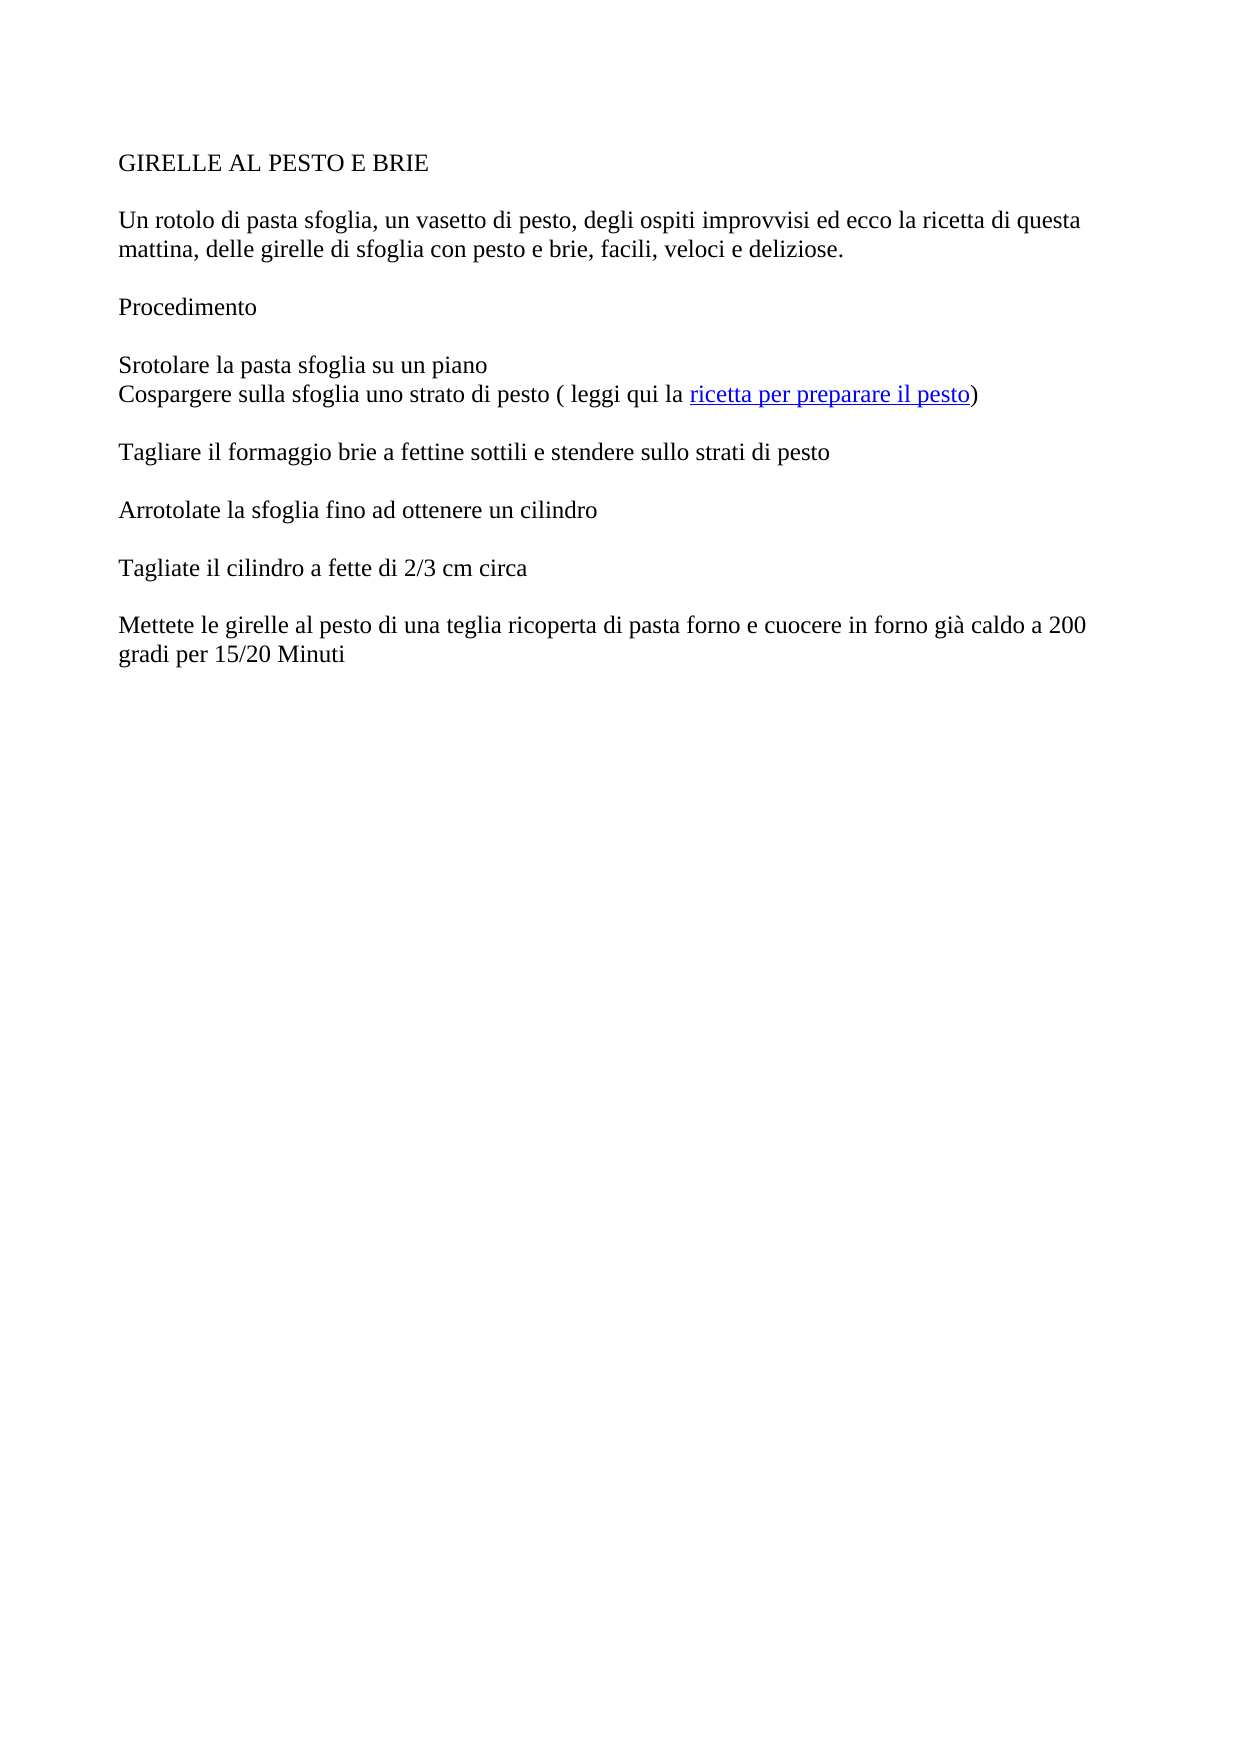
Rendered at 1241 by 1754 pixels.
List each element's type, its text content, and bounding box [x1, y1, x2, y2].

text Arrotolate la sfoglia fino ad ottenere un cilindro [118, 495, 1122, 523]
text GIRELLE AL PESTO E BRIE [118, 148, 1122, 176]
text Tagliare il formaggio brie a fettine sottili e stendere sullo strati di pesto [118, 437, 1122, 466]
text Procedimento [118, 292, 1122, 321]
text Srotolare la pasta sfoglia su un piano Cospargere sulla sfoglia uno strato di pesto ( leggi qui la ricetta per preparare il pesto) [118, 350, 1122, 408]
text Un rotolo di pasta sfoglia, un vasetto di pesto, degli ospiti improvvisi ed ecco la ricetta di questa mattina, delle girelle di sfoglia con pesto e brie, facili, veloci e deliziose. [118, 206, 1122, 263]
text Mettete le girelle al pesto di una teglia ricoperta di pasta forno e cuocere in forno già caldo a 200 gradi per 15/20 Minuti [118, 611, 1122, 668]
text Tagliate il cilindro a fette di 2/3 cm circa [118, 553, 1122, 581]
